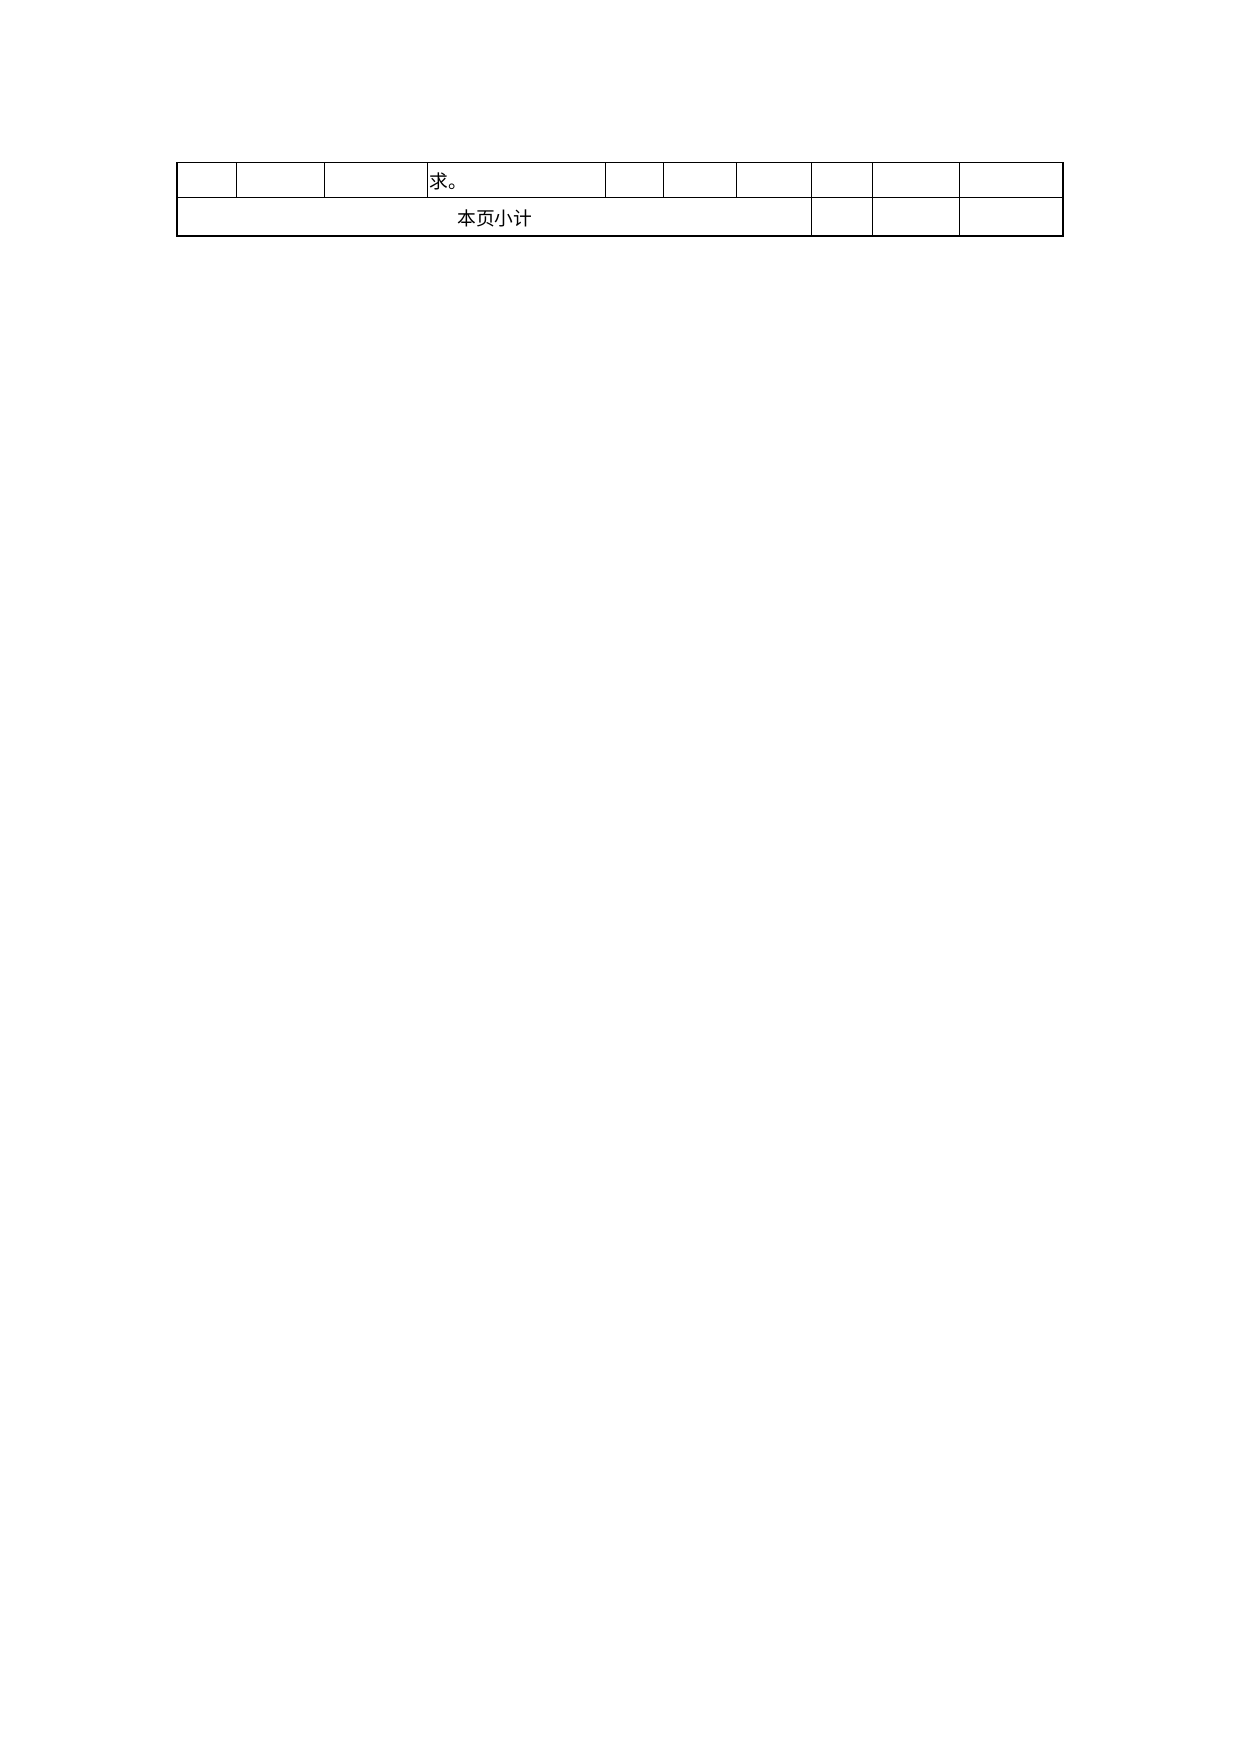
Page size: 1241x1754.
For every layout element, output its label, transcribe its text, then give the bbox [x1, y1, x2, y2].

table_cell [960, 163, 1062, 197]
table_cell [960, 198, 1062, 234]
table_cell 控制柜 [325, 163, 427, 197]
table_cell 4 [178, 163, 236, 197]
table_cell 本页小计 [178, 198, 811, 234]
table_cell [737, 163, 811, 197]
table_cell [873, 198, 959, 234]
table_cell [812, 163, 872, 197]
table_cell 4 [664, 163, 736, 197]
table_cell 次 [606, 163, 663, 197]
table_cell [812, 198, 872, 234]
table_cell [428, 163, 605, 197]
table_cell 03B004 [237, 163, 324, 197]
table_cell [873, 163, 959, 197]
